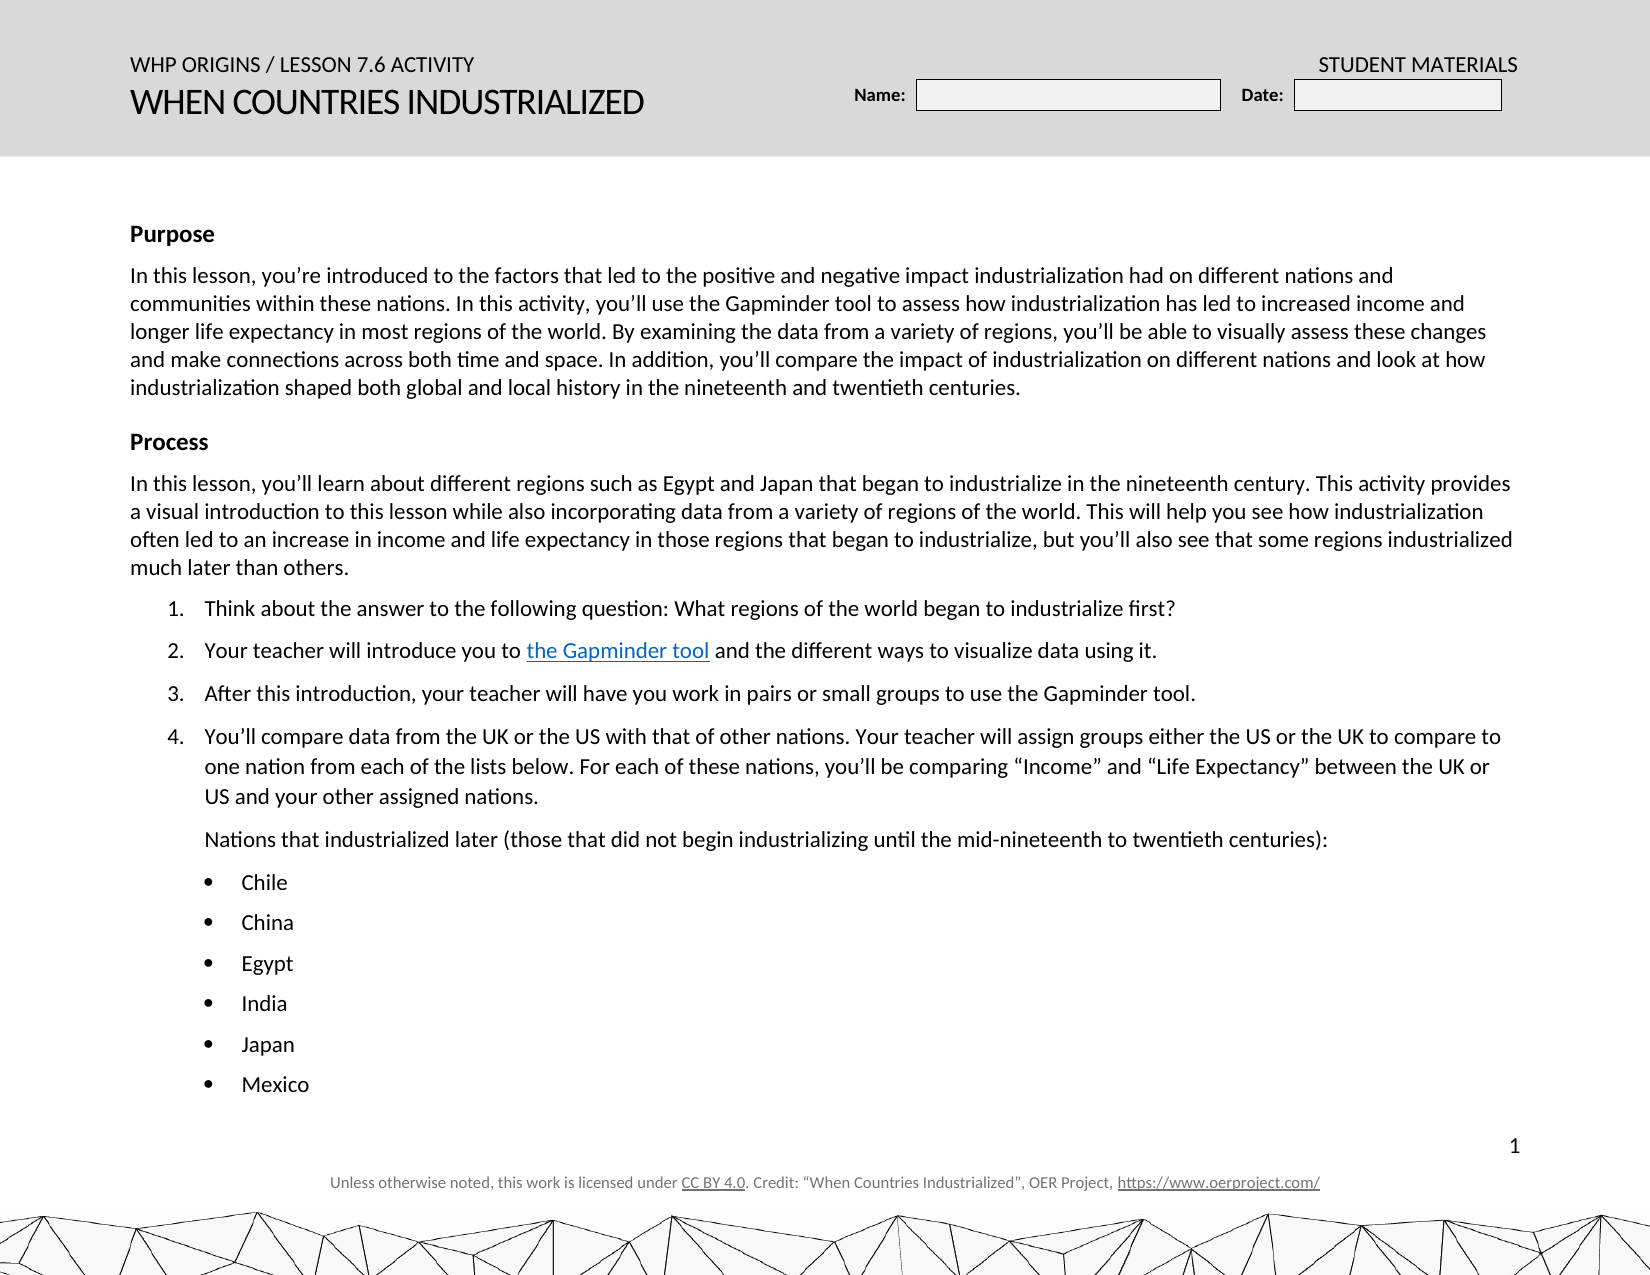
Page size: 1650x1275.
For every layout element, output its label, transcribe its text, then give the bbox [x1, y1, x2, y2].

table_header Date: [1221, 79, 1294, 110]
table_header Name: [837, 79, 916, 110]
subtitle Process [130, 426, 1520, 457]
list India [204, 989, 1520, 1017]
list Japan [204, 1030, 1520, 1058]
list After this introduction, your teacher will have you work in pairs or small groups to use the Gapminder tool. [167, 679, 1520, 707]
list Your teacher will introduce you to the Gapminder tool and the different ways to visualize data using it. [167, 637, 1520, 664]
subtitle Purpose [130, 218, 1520, 249]
table_header [917, 80, 1220, 110]
text In this lesson, you’ll learn about different regions such as Egypt and Japan that began to industrialize in the nineteenth century. This activity provides a visual introduction to this lesson while also incorporating data from a variety of regions of the world. This will help you see how industrialization often led to an increase in income and life expectancy in those regions that began to industrialize, but you’ll also see that some regions industrialized much later than others. [130, 469, 1520, 581]
list China [204, 908, 1520, 936]
list Mexico [204, 1070, 1520, 1098]
list You’ll compare data from the UK or the US with that of other nations. Your teacher will assign groups either the US or the UK to compare to one nation from each of the lists below. For each of these nations, you’ll be comparing “Income” and “Life Expectancy” between the UK or US and your other assigned nations. [167, 722, 1520, 810]
text In this lesson, you’re introduced to the factors that led to the positive and negative impact industrialization had on different nations and communities within these nations. In this activity, you’ll use the Gapminder tool to assess how industrialization has led to increased income and longer life expectancy in most regions of the world. By examining the data from a variety of regions, you’ll be able to visually assess these changes and make connections across both time and space. In addition, you’ll compare the impact of industrialization on different nations and look at how industrialization shaped both global and local history in the nineteenth and twentieth centuries. [130, 261, 1520, 401]
picture [0, 1208, 1650, 1275]
list Nations that industrialized later (those that did not begin industrializing until the mid-nineteenth to twentieth centuries): [204, 825, 1520, 853]
list Egypt [204, 949, 1520, 977]
table_header [1295, 80, 1501, 110]
list Chile [204, 868, 1520, 896]
list Think about the answer to the following question: What regions of the world began to industrialize first? [167, 594, 1520, 622]
